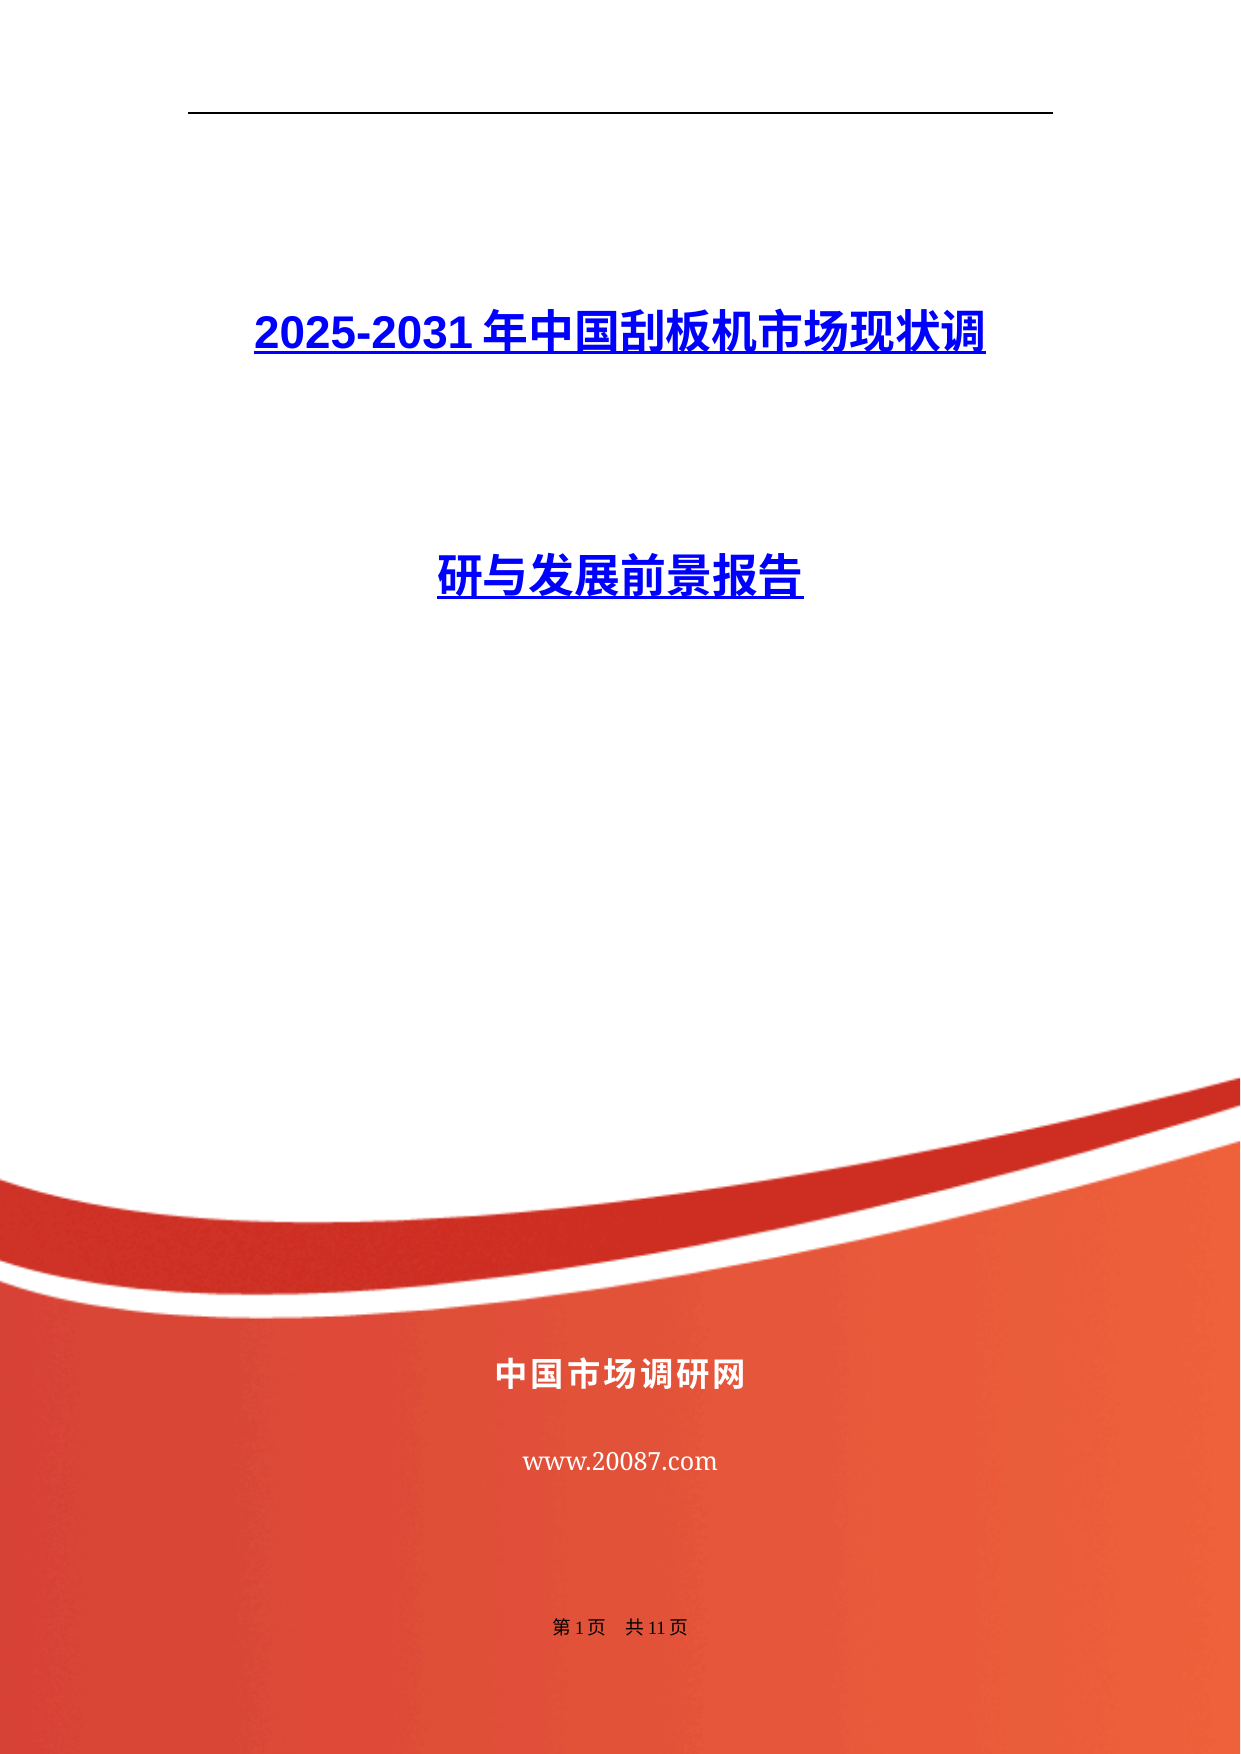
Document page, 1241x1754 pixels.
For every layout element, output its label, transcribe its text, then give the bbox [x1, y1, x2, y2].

picture [0, 1006, 1241, 1754]
text www.20087.com [187, 1428, 1053, 1493]
subtitle 中国市场调研网 [187, 1339, 1053, 1404]
table_header 2025-2031年中国刮板机市场现状调研与发展前景报告 [188, 207, 1053, 773]
